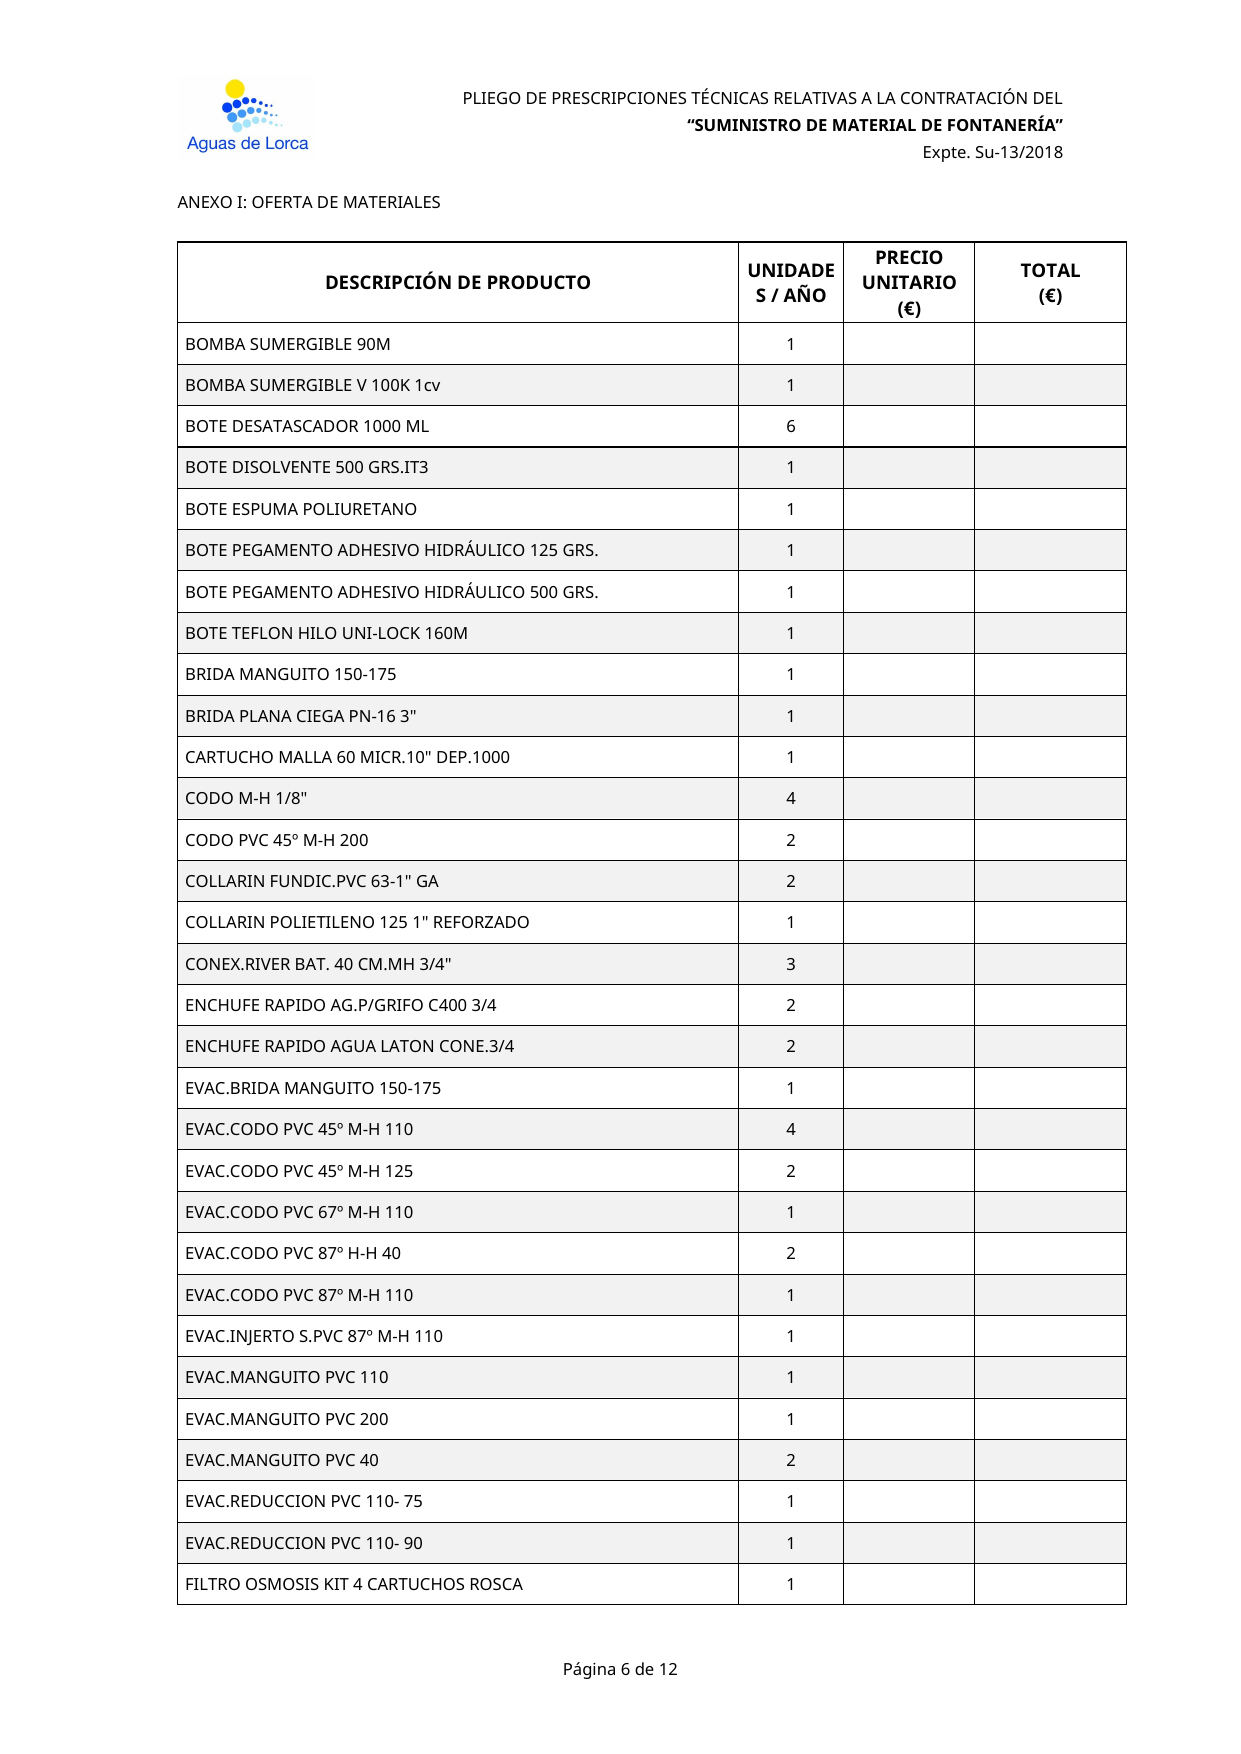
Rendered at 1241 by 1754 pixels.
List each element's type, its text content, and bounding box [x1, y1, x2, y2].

table_cell 1 [739, 613, 843, 653]
table_cell [975, 613, 1126, 653]
table_cell [975, 1523, 1126, 1563]
table_cell [844, 737, 974, 777]
table_cell EVAC.CODO PVC 67º M-H 110 [178, 1192, 738, 1232]
table_cell [975, 1109, 1126, 1149]
table_cell BOTE DESATASCADOR 1000 ML [178, 406, 738, 446]
table_cell [844, 1275, 974, 1315]
table_cell 1 [739, 1316, 843, 1356]
table_cell [975, 1399, 1126, 1439]
table_cell [844, 944, 974, 984]
table_cell EVAC.INJERTO S.PVC 87º M-H 110 [178, 1316, 738, 1356]
table_cell [844, 902, 974, 943]
table_cell 1 [739, 696, 843, 736]
table_cell [844, 530, 974, 570]
table_cell [975, 406, 1126, 446]
table_cell EVAC.REDUCCION PVC 110- 90 [178, 1523, 738, 1563]
table_cell [975, 902, 1126, 943]
table_cell 4 [739, 1109, 843, 1149]
table_cell [844, 1440, 974, 1480]
table_cell [844, 1233, 974, 1273]
table_cell [844, 654, 974, 694]
table_cell 1 [739, 1068, 843, 1108]
table_cell [844, 613, 974, 653]
table_cell [844, 696, 974, 736]
table_cell 2 [739, 1026, 843, 1067]
table_cell 1 [739, 448, 843, 488]
table_cell EVAC.MANGUITO PVC 110 [178, 1357, 738, 1397]
table_cell BOMBA SUMERGIBLE 90M [178, 323, 738, 364]
table_cell 2 [739, 861, 843, 901]
table_cell [975, 1026, 1126, 1067]
table_cell 1 [739, 365, 843, 405]
table_cell EVAC.CODO PVC 87º H-H 40 [178, 1233, 738, 1273]
table_cell 2 [739, 1150, 843, 1191]
table_cell 1 [739, 1564, 843, 1604]
table_cell BOTE TEFLON HILO UNI-LOCK 160M [178, 613, 738, 653]
table_cell 3 [739, 944, 843, 984]
table_cell [844, 1026, 974, 1067]
table_cell COLLARIN FUNDIC.PVC 63-1" GA [178, 861, 738, 901]
table_cell [975, 1357, 1126, 1397]
table_cell 1 [739, 1523, 843, 1563]
table_cell BRIDA MANGUITO 150-175 [178, 654, 738, 694]
table_cell FILTRO OSMOSIS KIT 4 CARTUCHOS ROSCA [178, 1564, 738, 1604]
table_cell 2 [739, 1233, 843, 1273]
table_cell CONEX.RIVER BAT. 40 CM.MH 3/4" [178, 944, 738, 984]
table_cell [844, 1192, 974, 1232]
table_cell 6 [739, 406, 843, 446]
table_cell [975, 1233, 1126, 1273]
table_cell [975, 1481, 1126, 1522]
table_cell EVAC.CODO PVC 45º M-H 110 [178, 1109, 738, 1149]
table_cell [975, 1150, 1126, 1191]
table_cell 2 [739, 1440, 843, 1480]
table_cell [844, 778, 974, 818]
table_cell [844, 1481, 974, 1522]
table_cell ENCHUFE RAPIDO AGUA LATON CONE.3/4 [178, 1026, 738, 1067]
table_cell [844, 861, 974, 901]
table_cell [975, 696, 1126, 736]
table_cell [975, 985, 1126, 1025]
table_cell EVAC.CODO PVC 45º M-H 125 [178, 1150, 738, 1191]
table_cell [975, 944, 1126, 984]
table_cell 1 [739, 654, 843, 694]
table_cell BOTE PEGAMENTO ADHESIVO HIDRÁULICO 125 GRS. [178, 530, 738, 570]
table_cell CODO PVC 45º M-H 200 [178, 820, 738, 860]
table_cell [844, 1357, 974, 1397]
table_cell [975, 1316, 1126, 1356]
table_cell ENCHUFE RAPIDO AG.P/GRIFO C400 3/4 [178, 985, 738, 1025]
table_cell [975, 1068, 1126, 1108]
table_cell BOTE ESPUMA POLIURETANO [178, 489, 738, 529]
table_cell [844, 1150, 974, 1191]
table_cell [844, 323, 974, 364]
table_cell [844, 489, 974, 529]
table_cell EVAC.BRIDA MANGUITO 150-175 [178, 1068, 738, 1108]
table_cell EVAC.MANGUITO PVC 40 [178, 1440, 738, 1480]
table_header UNIDADES / AÑO [739, 243, 843, 322]
table_cell [975, 1440, 1126, 1480]
table_cell [975, 365, 1126, 405]
table_cell CARTUCHO MALLA 60 MICR.10" DEP.1000 [178, 737, 738, 777]
table_cell [975, 654, 1126, 694]
table_cell [844, 820, 974, 860]
table_cell 1 [739, 902, 843, 943]
table_cell EVAC.CODO PVC 87º M-H 110 [178, 1275, 738, 1315]
table_cell BOTE DISOLVENTE 500 GRS.IT3 [178, 448, 738, 488]
table_cell 1 [739, 571, 843, 612]
table_cell [844, 1399, 974, 1439]
table_cell 1 [739, 1357, 843, 1397]
table_cell [844, 365, 974, 405]
table_cell [975, 1275, 1126, 1315]
table_cell [844, 1523, 974, 1563]
table_cell [844, 1564, 974, 1604]
table_cell [844, 406, 974, 446]
table_cell 2 [739, 985, 843, 1025]
table_cell BOTE PEGAMENTO ADHESIVO HIDRÁULICO 500 GRS. [178, 571, 738, 612]
table_cell 1 [739, 1481, 843, 1522]
table_cell BRIDA PLANA CIEGA PN-16 3" [178, 696, 738, 736]
table_cell [844, 448, 974, 488]
table_cell [975, 1564, 1126, 1604]
table_cell 1 [739, 323, 843, 364]
table_cell [975, 861, 1126, 901]
table_cell 1 [739, 489, 843, 529]
table_cell [975, 737, 1126, 777]
table_cell [844, 1109, 974, 1149]
table_cell [975, 571, 1126, 612]
table_cell [975, 448, 1126, 488]
table_cell CODO M-H 1/8" [178, 778, 738, 818]
table_cell [975, 820, 1126, 860]
table_header PRECIO UNITARIO (€) [844, 243, 974, 322]
table_cell [844, 571, 974, 612]
table_cell 1 [739, 1192, 843, 1232]
table_cell 1 [739, 737, 843, 777]
table_header DESCRIPCIÓN DE PRODUCTO [178, 243, 738, 322]
table_cell 2 [739, 820, 843, 860]
table_cell [844, 985, 974, 1025]
table_cell 1 [739, 1399, 843, 1439]
table_cell [844, 1068, 974, 1108]
table_cell [975, 1192, 1126, 1232]
table_cell [975, 323, 1126, 364]
table_cell EVAC.REDUCCION PVC 110- 75 [178, 1481, 738, 1522]
picture [178, 75, 314, 161]
table_cell [975, 530, 1126, 570]
table_cell COLLARIN POLIETILENO 125 1" REFORZADO [178, 902, 738, 943]
table_cell 4 [739, 778, 843, 818]
table_header TOTAL (€) [975, 243, 1126, 322]
table_cell [975, 489, 1126, 529]
table_cell BOMBA SUMERGIBLE V 100K 1cv [178, 365, 738, 405]
table_cell [844, 1316, 974, 1356]
table_cell EVAC.MANGUITO PVC 200 [178, 1399, 738, 1439]
table_cell [975, 778, 1126, 818]
table_cell 1 [739, 530, 843, 570]
table_cell 1 [739, 1275, 843, 1315]
